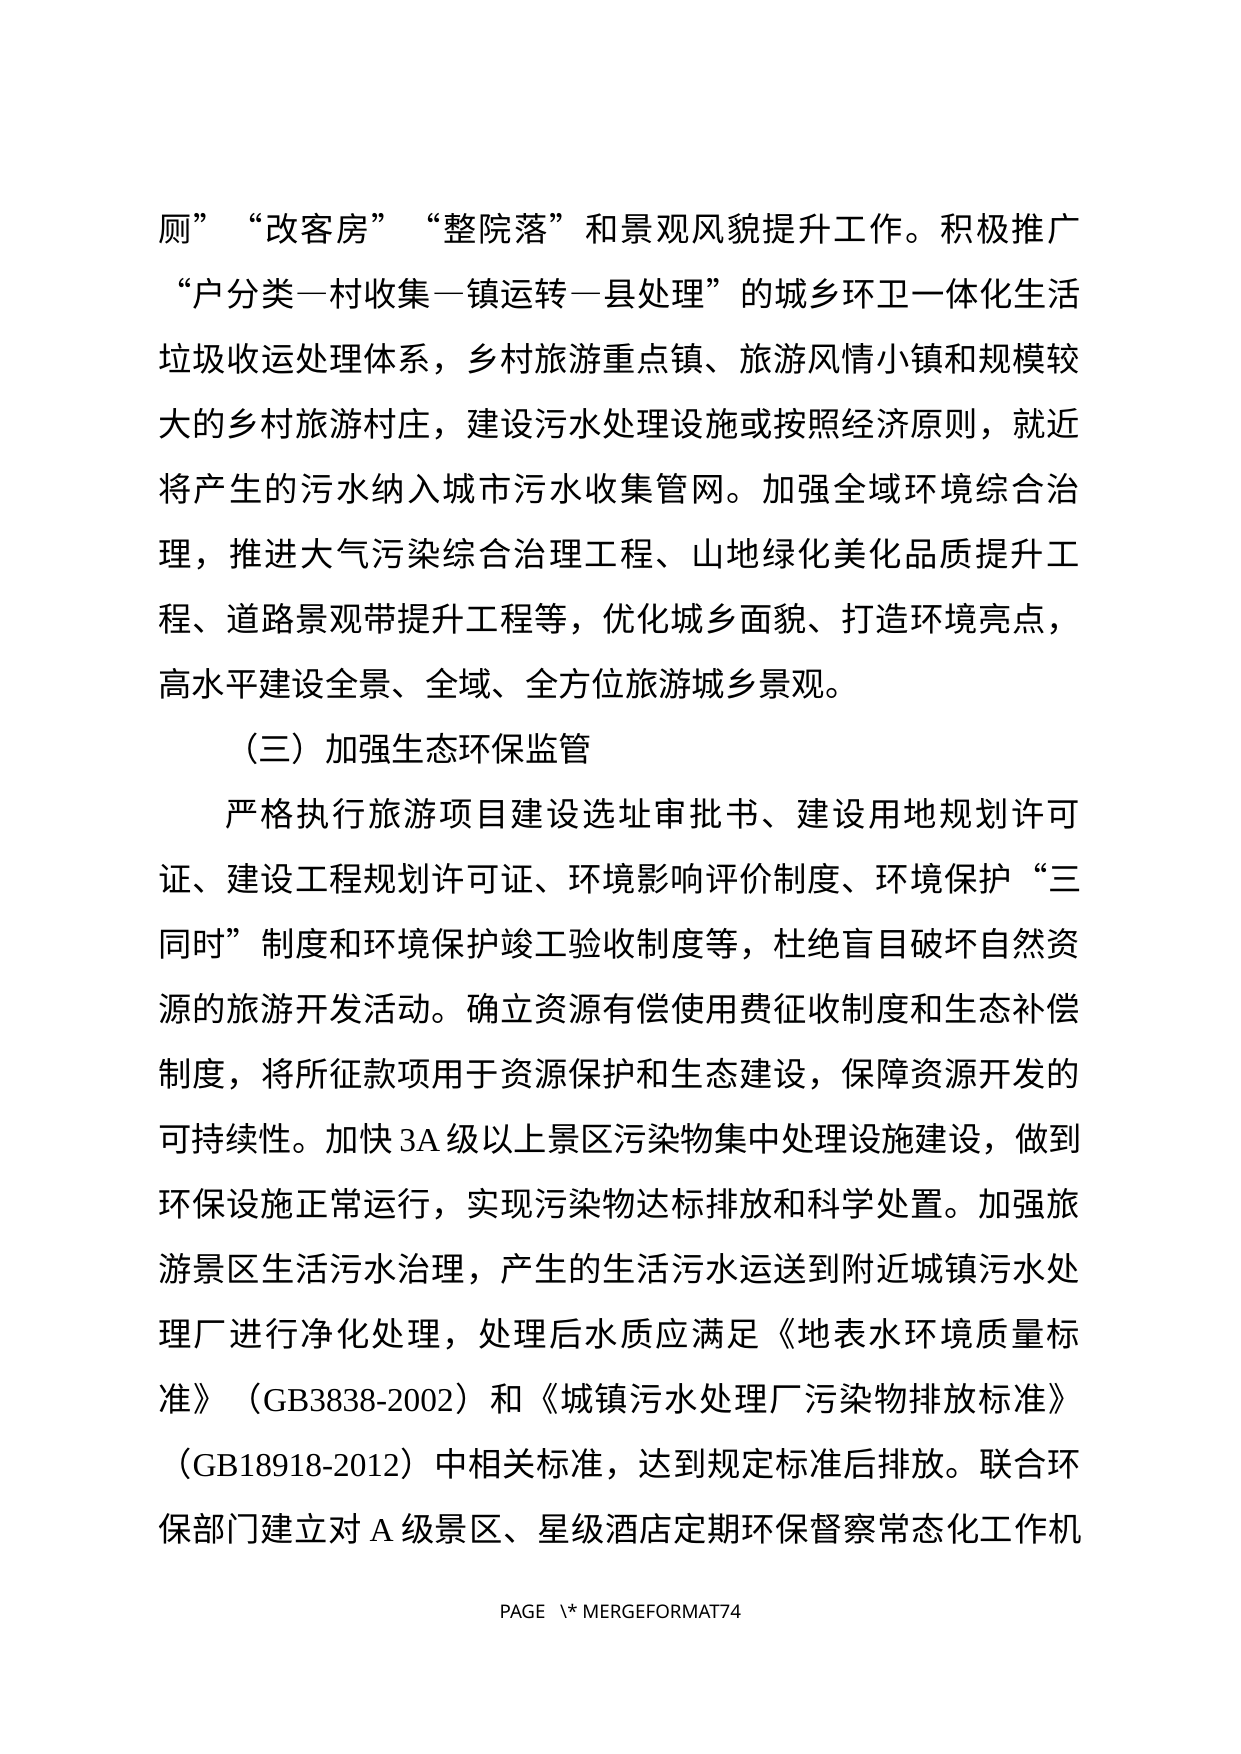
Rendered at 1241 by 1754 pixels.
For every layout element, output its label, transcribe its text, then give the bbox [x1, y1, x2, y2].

subtitle （三）加强生态环保监管 [158, 714, 1082, 779]
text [158, 779, 1082, 1559]
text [158, 194, 1082, 714]
